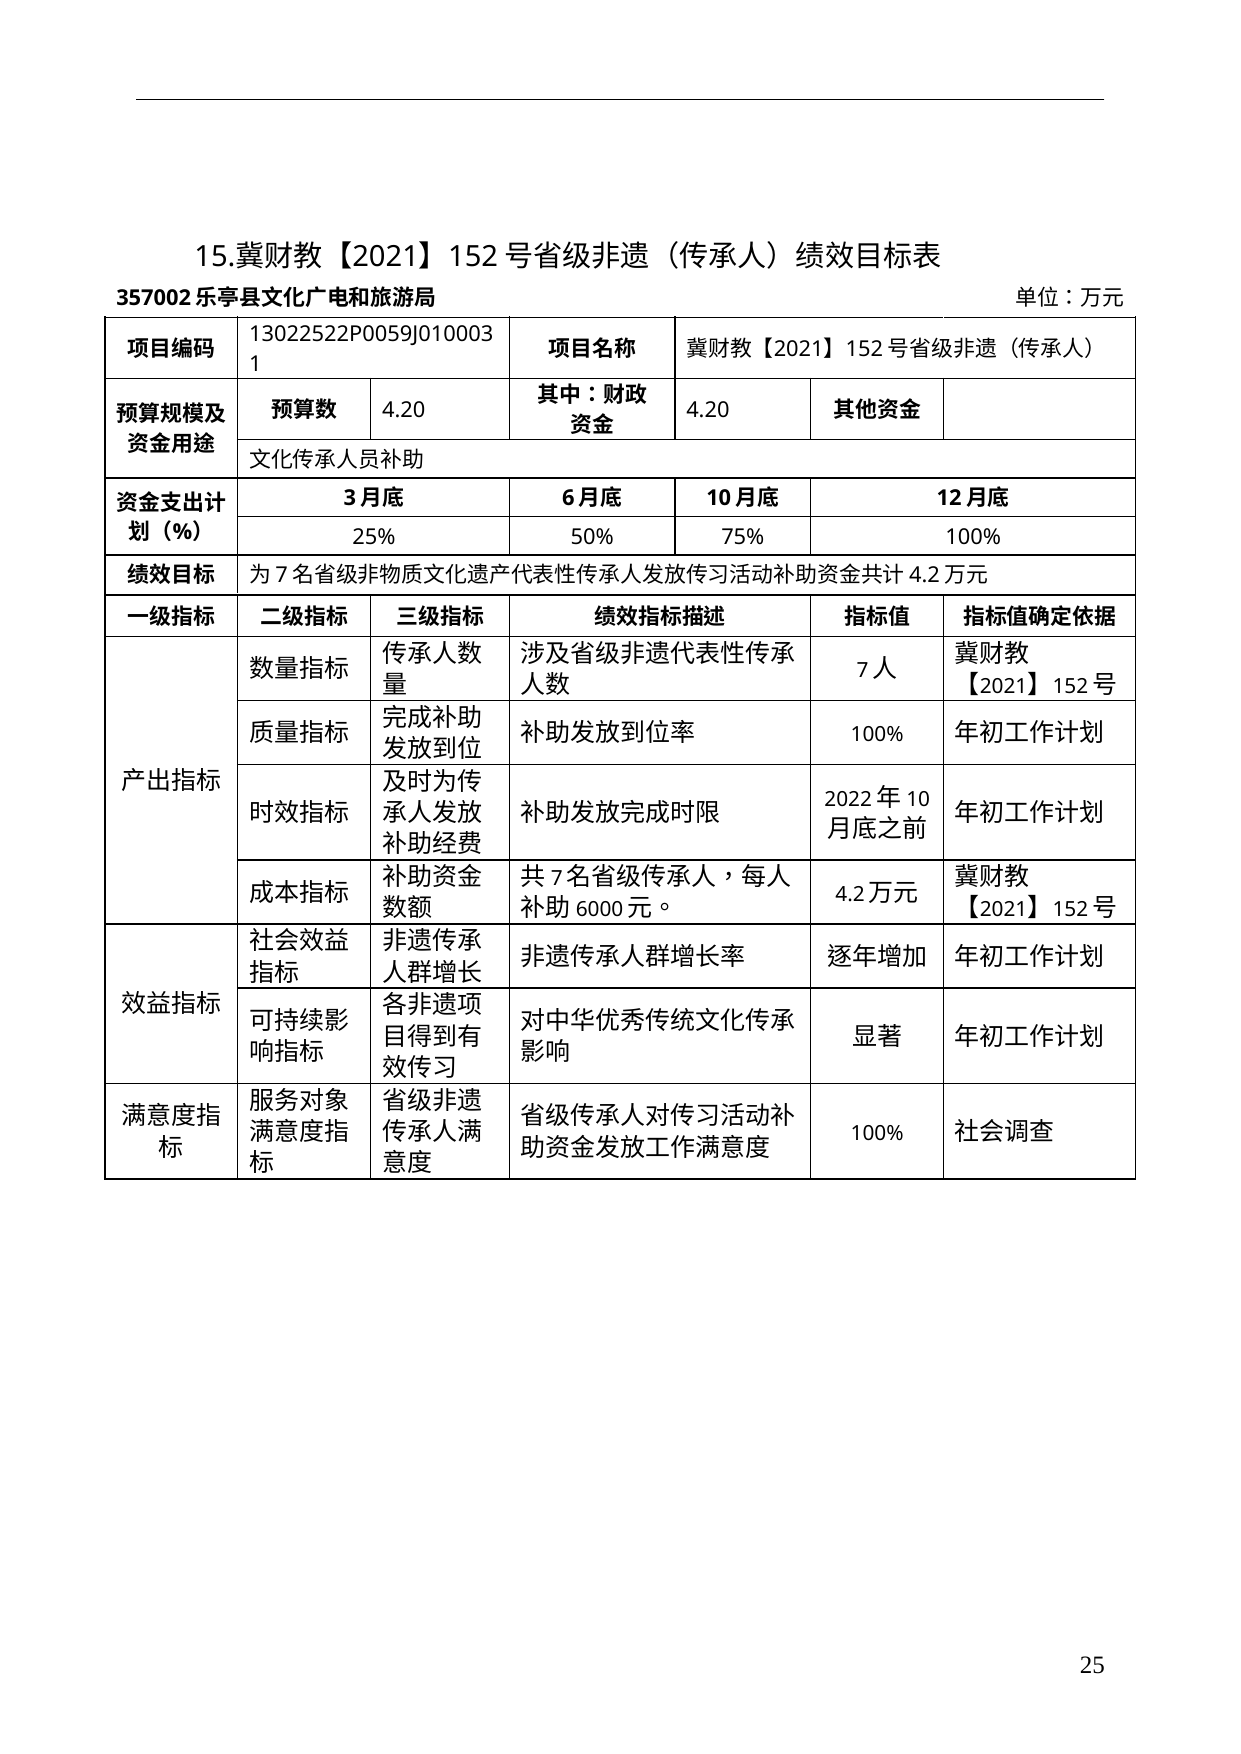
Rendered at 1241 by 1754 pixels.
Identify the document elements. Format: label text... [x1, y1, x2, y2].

table_cell 2022年10月底之前 [811, 765, 943, 859]
table_cell 补助发放完成时限 [510, 765, 810, 859]
table_cell 100% [811, 1084, 943, 1178]
table_cell 共7名省级传承人，每人补助6000元。 [510, 861, 810, 923]
table_header 一级指标 [106, 596, 237, 636]
table_cell 预算规模及资金用途 [106, 379, 237, 477]
table_cell 100% [811, 517, 1135, 554]
table_cell 绩效目标 [106, 556, 237, 592]
table_header 三级指标 [371, 596, 509, 636]
table_cell 及时为传承人发放补助经费 [371, 765, 509, 859]
table_cell 25% [238, 517, 509, 554]
table_cell 逐年增加 [811, 925, 943, 987]
table_cell 产出指标 [106, 637, 237, 923]
table_cell 项目名称 [510, 318, 674, 378]
table_header 357002乐亭县文化广电和旅游局 [106, 277, 943, 316]
table_cell 资金支出计划（%） [106, 479, 237, 554]
table_cell 省级传承人对传习活动补助资金发放工作满意度 [510, 1084, 810, 1178]
table_cell 年初工作计划 [944, 925, 1135, 987]
table_cell 年初工作计划 [944, 701, 1135, 764]
table_header 绩效指标描述 [510, 596, 810, 636]
table_cell 社会效益指标 [238, 925, 370, 987]
table_cell 文化传承人员补助 [238, 440, 1135, 477]
table_cell 4.20 [371, 379, 509, 439]
table_cell 12月底 [811, 479, 1135, 516]
table_cell 可持续影响指标 [238, 989, 370, 1082]
table_cell 省级非遗传承人满意度 [371, 1084, 509, 1178]
table_header 指标值 [811, 596, 943, 636]
table_cell 服务对象满意度指标 [238, 1084, 370, 1178]
table_cell 非遗传承人群增长 [371, 925, 509, 987]
table_cell 传承人数量 [371, 637, 509, 700]
table_cell 数量指标 [238, 637, 370, 700]
table_cell 为7名省级非物质文化遗产代表性传承人发放传习活动补助资金共计4.2万元 [238, 556, 1135, 592]
table_cell 其他资金 [811, 379, 943, 439]
table_cell 冀财教【2021】152号 [944, 861, 1135, 923]
table_cell 其中：财政 资金 [510, 379, 674, 439]
table_cell 100% [811, 701, 943, 764]
table_cell 社会调查 [944, 1084, 1135, 1178]
table_cell 75% [676, 517, 810, 554]
table_header 指标值确定依据 [944, 596, 1135, 636]
table_cell 4.20 [676, 379, 810, 439]
table_cell 涉及省级非遗代表性传承人数 [510, 637, 810, 700]
table_cell 非遗传承人群增长率 [510, 925, 810, 987]
table_cell 预算数 [238, 379, 370, 439]
table_cell [944, 379, 1135, 439]
table_cell 冀财教【2021】152号 [944, 637, 1135, 700]
table_cell 13022522P0059J0100031 [238, 318, 509, 378]
table_header 二级指标 [238, 596, 370, 636]
table_header 单位：万元 [944, 277, 1135, 316]
text 15.冀财教【2021】152号省级非遗（传承人）绩效目标表 [136, 235, 1104, 275]
table_cell 补助发放到位率 [510, 701, 810, 764]
table_cell 年初工作计划 [944, 765, 1135, 859]
table_cell 10月底 [676, 479, 810, 516]
table_cell 3月底 [238, 479, 509, 516]
table_cell 对中华优秀传统文化传承影响 [510, 989, 810, 1082]
table_cell 质量指标 [238, 701, 370, 764]
table_cell 冀财教【2021】152号省级非遗（传承人） [676, 318, 1135, 378]
table_cell 项目编码 [106, 318, 237, 378]
table_cell 显著 [811, 989, 943, 1082]
table_cell 时效指标 [238, 765, 370, 859]
table_cell 6月底 [510, 479, 674, 516]
table_cell 4.2万元 [811, 861, 943, 923]
table_cell 各非遗项目得到有效传习 [371, 989, 509, 1082]
table_cell 补助资金数额 [371, 861, 509, 923]
table_cell 年初工作计划 [944, 989, 1135, 1082]
table_cell 满意度指标 [106, 1084, 237, 1178]
table_cell 7人 [811, 637, 943, 700]
table_cell 成本指标 [238, 861, 370, 923]
table_cell 效益指标 [106, 925, 237, 1082]
table_cell 50% [510, 517, 674, 554]
table_cell 完成补助发放到位 [371, 701, 509, 764]
